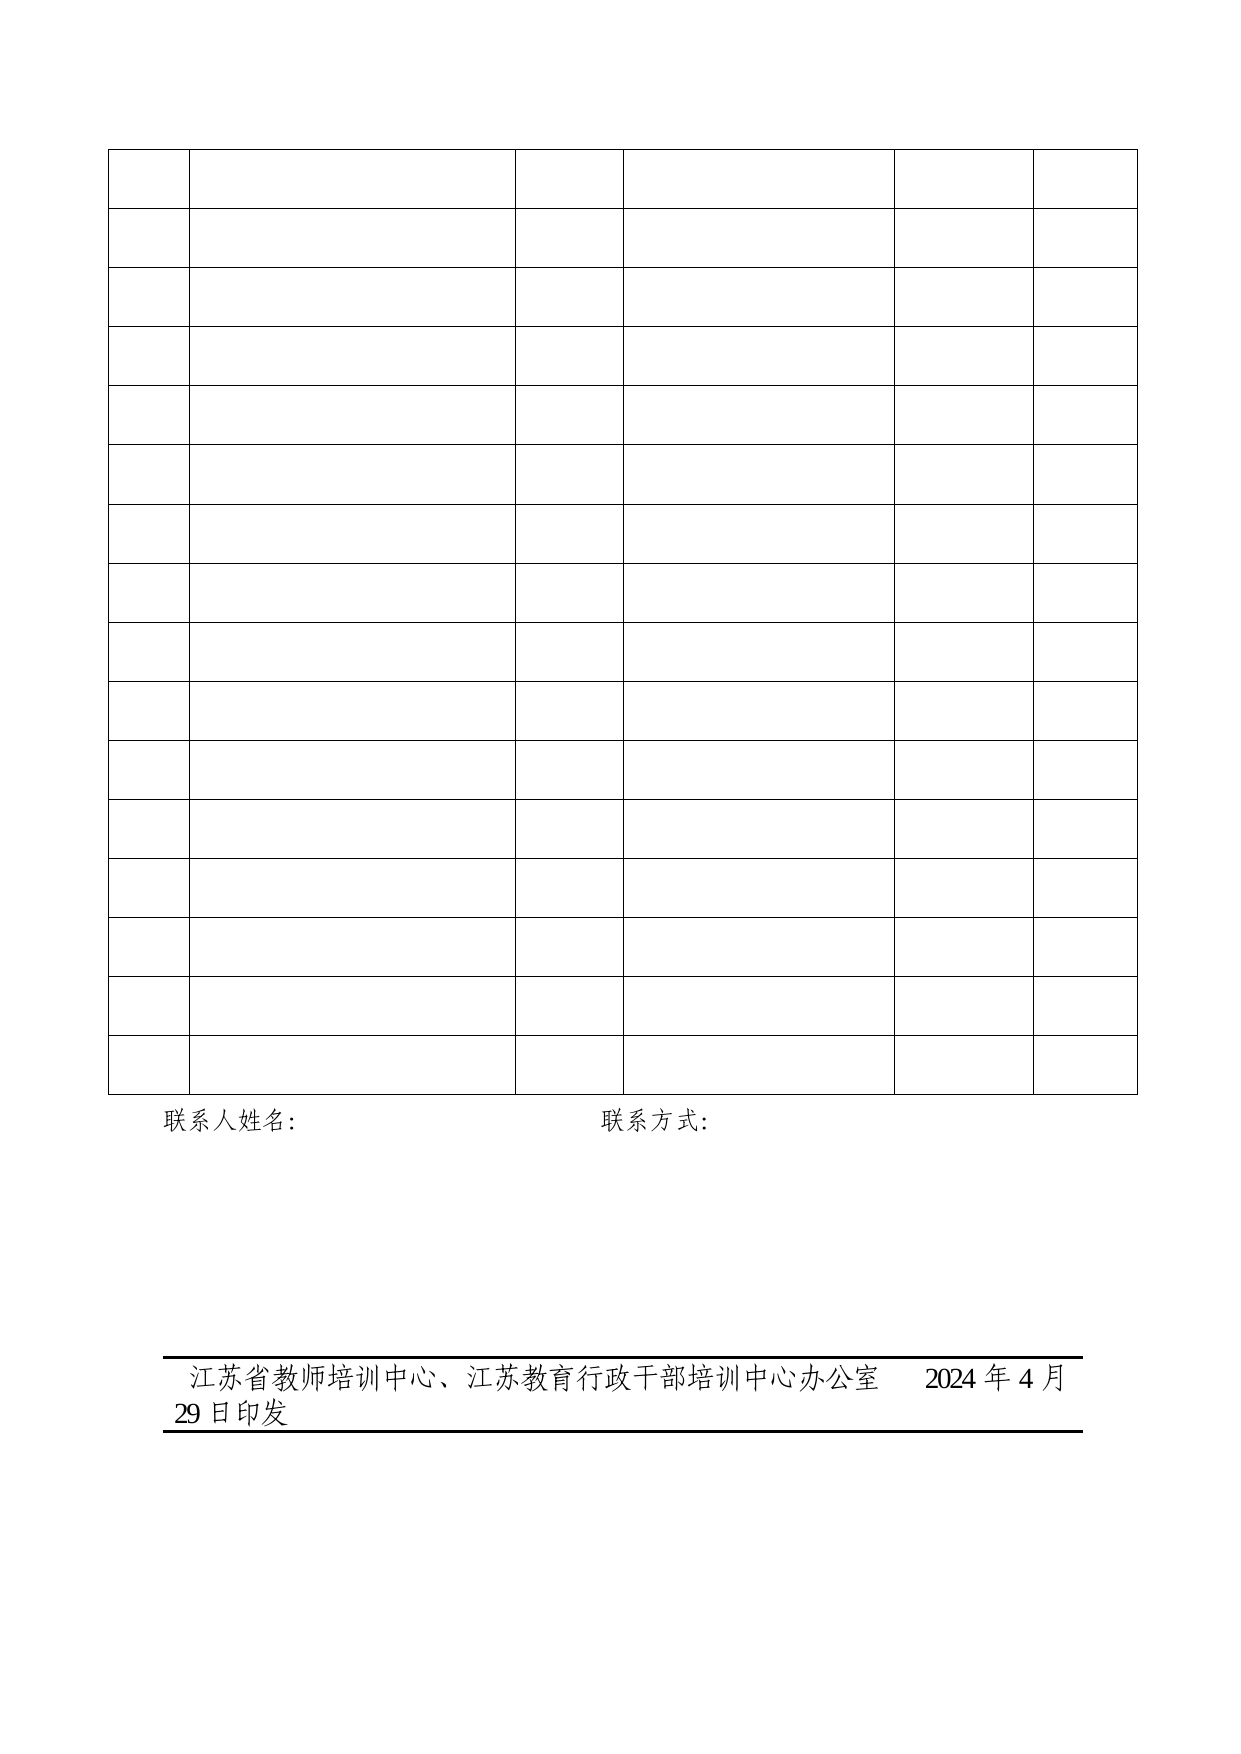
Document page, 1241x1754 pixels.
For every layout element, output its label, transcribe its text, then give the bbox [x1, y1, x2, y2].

table_cell [190, 268, 515, 326]
table_cell [516, 741, 623, 799]
table_cell [109, 800, 189, 858]
table_cell [1034, 682, 1137, 740]
table_cell [624, 1036, 894, 1094]
table_cell [516, 445, 623, 503]
table_cell [190, 682, 515, 740]
table_cell [516, 682, 623, 740]
table_cell [895, 209, 1033, 267]
table_cell [624, 741, 894, 799]
table_cell [516, 977, 623, 1035]
table_cell [516, 623, 623, 681]
table_cell [190, 977, 515, 1035]
table_cell [109, 564, 189, 622]
table_cell [109, 741, 189, 799]
table_cell [190, 1036, 515, 1094]
table_cell [109, 327, 189, 385]
table_cell [624, 918, 894, 976]
table_cell [895, 386, 1033, 444]
table_cell [516, 859, 623, 917]
table_cell [109, 682, 189, 740]
table_cell [109, 918, 189, 976]
table_cell [190, 918, 515, 976]
table_cell [190, 741, 515, 799]
table_cell [895, 268, 1033, 326]
table_cell [109, 623, 189, 681]
table_cell [190, 386, 515, 444]
table_cell [190, 859, 515, 917]
table_cell [624, 268, 894, 326]
table_cell [895, 564, 1033, 622]
table_cell [1034, 564, 1137, 622]
table_header 江苏省教师培训中心、江苏教育行政干部培训中心办公室 2024年4月29日印发 [163, 1359, 1083, 1430]
table_cell [109, 977, 189, 1035]
table_cell [624, 327, 894, 385]
table_cell [190, 150, 515, 208]
table_cell [1034, 209, 1137, 267]
table_cell [516, 386, 623, 444]
table_cell [624, 386, 894, 444]
table_cell [109, 150, 189, 208]
table_cell [516, 1036, 623, 1094]
table_cell [624, 682, 894, 740]
table_cell [895, 741, 1033, 799]
table_cell [516, 505, 623, 562]
table_cell [624, 505, 894, 562]
table_cell [190, 209, 515, 267]
table_cell [190, 327, 515, 385]
table_cell [190, 505, 515, 562]
table_cell [624, 977, 894, 1035]
text 联系人姓名： 联系方式： [162, 1095, 1083, 1133]
table_cell [624, 209, 894, 267]
table_cell [624, 564, 894, 622]
table_cell [1034, 623, 1137, 681]
table_cell [1034, 918, 1137, 976]
table_cell [109, 386, 189, 444]
table_cell [1034, 268, 1137, 326]
table_cell [1034, 800, 1137, 858]
table_cell [624, 150, 894, 208]
table_cell [109, 859, 189, 917]
table_cell [895, 327, 1033, 385]
table_cell [624, 445, 894, 503]
table_cell [1034, 977, 1137, 1035]
table_cell [516, 564, 623, 622]
table_cell [190, 800, 515, 858]
table_cell [190, 564, 515, 622]
table_cell [895, 977, 1033, 1035]
table_cell [1034, 150, 1137, 208]
table_cell [895, 859, 1033, 917]
table_cell [109, 505, 189, 562]
table_cell [1034, 1036, 1137, 1094]
table_cell [1034, 327, 1137, 385]
table_cell [1034, 445, 1137, 503]
table_cell [895, 682, 1033, 740]
table_cell [895, 918, 1033, 976]
table_cell [516, 800, 623, 858]
table_cell [624, 623, 894, 681]
table_cell [624, 859, 894, 917]
table_cell [109, 1036, 189, 1094]
table_cell [895, 623, 1033, 681]
table_cell [109, 445, 189, 503]
table_cell [516, 327, 623, 385]
table_cell [895, 505, 1033, 562]
table_cell [1034, 386, 1137, 444]
table_cell [516, 209, 623, 267]
table_cell [190, 445, 515, 503]
table_cell [190, 623, 515, 681]
table_cell [1034, 741, 1137, 799]
table_cell [624, 800, 894, 858]
table_cell [895, 800, 1033, 858]
table_cell [895, 1036, 1033, 1094]
table_cell [516, 268, 623, 326]
table_cell [109, 268, 189, 326]
table_cell [895, 445, 1033, 503]
table_cell [1034, 505, 1137, 562]
table_cell [109, 209, 189, 267]
table_cell [1034, 859, 1137, 917]
table_cell [516, 918, 623, 976]
table_cell [895, 150, 1033, 208]
table_cell [516, 150, 623, 208]
